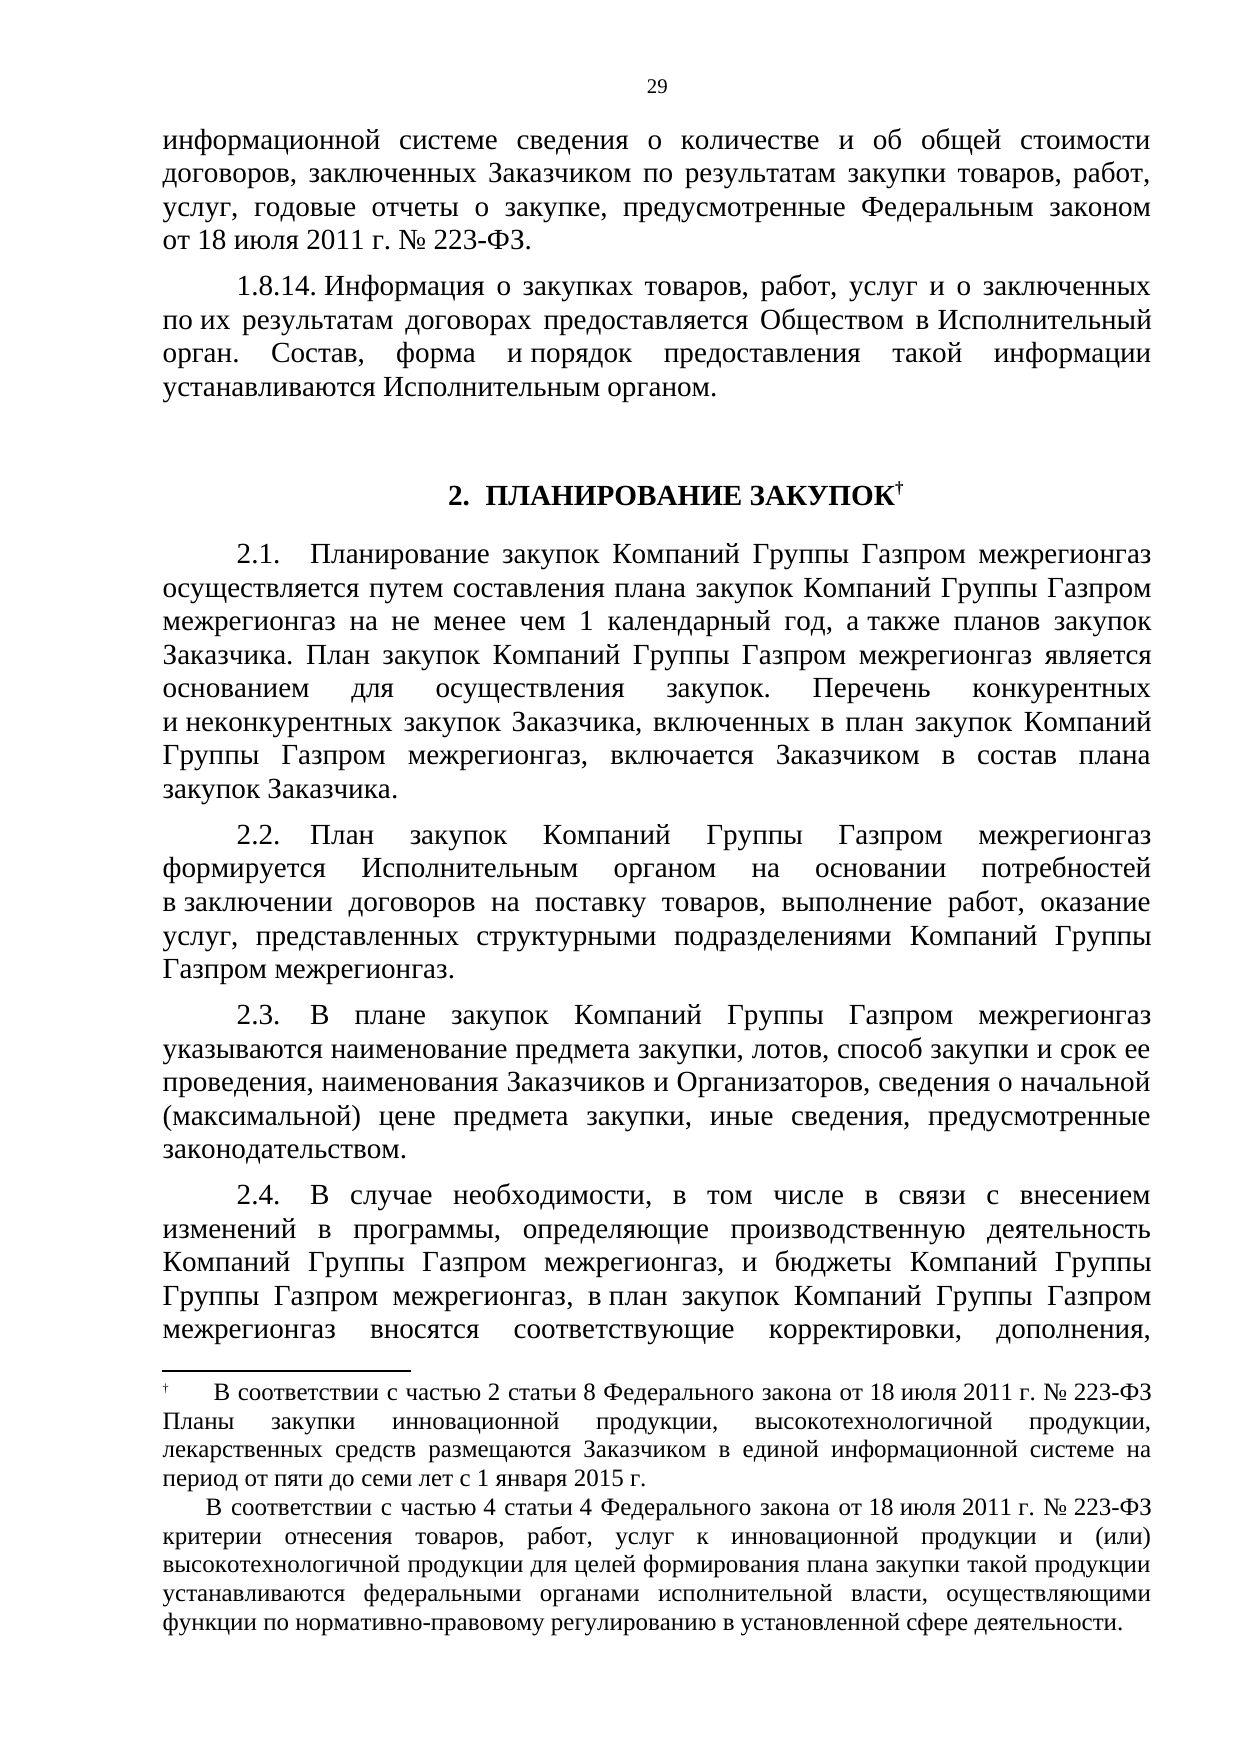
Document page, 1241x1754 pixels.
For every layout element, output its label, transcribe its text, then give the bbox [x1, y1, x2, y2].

list План закупок Компаний Группы Газпром межрегионгаз формируется Исполнительным органом на основании потребностей в заключении договоров на поставку товаров, выполнение работ, оказание услуг, представленных структурными подразделениями Компаний Группы Газпром межрегионгаз. [162, 817, 1152, 985]
list Планирование закупок Компаний Группы Газпром межрегионгаз осуществляется путем составления плана закупок Компаний Группы Газпром межрегионгаз на не менее чем 1 календарный год, а также планов закупок Заказчика. План закупок Компаний Группы Газпром межрегионгаз является основанием для осуществления закупок. Перечень конкурентных и неконкурентных закупок Заказчика, включенных в план закупок Компаний Группы Газпром межрегионгаз, включается Заказчиком в состав плана закупок Заказчика. [162, 536, 1152, 804]
list Информация о закупках товаров, работ, услуг и о заключенных по их результатам договорах предоставляется Обществом в Исполнительный орган. Состав, форма и порядок предоставления такой информации устанавливаются Исполнительным органом. [162, 268, 1152, 403]
list В плане закупок Компаний Группы Газпром межрегионгаз указываются наименование предмета закупки, лотов, способ закупки и срок ее проведения, наименования Заказчиков и Организаторов, сведения о начальной (максимальной) цене предмета закупки, иные сведения, предусмотренные законодательством. [162, 997, 1152, 1165]
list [162, 1177, 1152, 1345]
subtitle ПЛАНИРОВАНИЕ ЗАКУПОК [200, 478, 1152, 511]
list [162, 122, 1152, 256]
